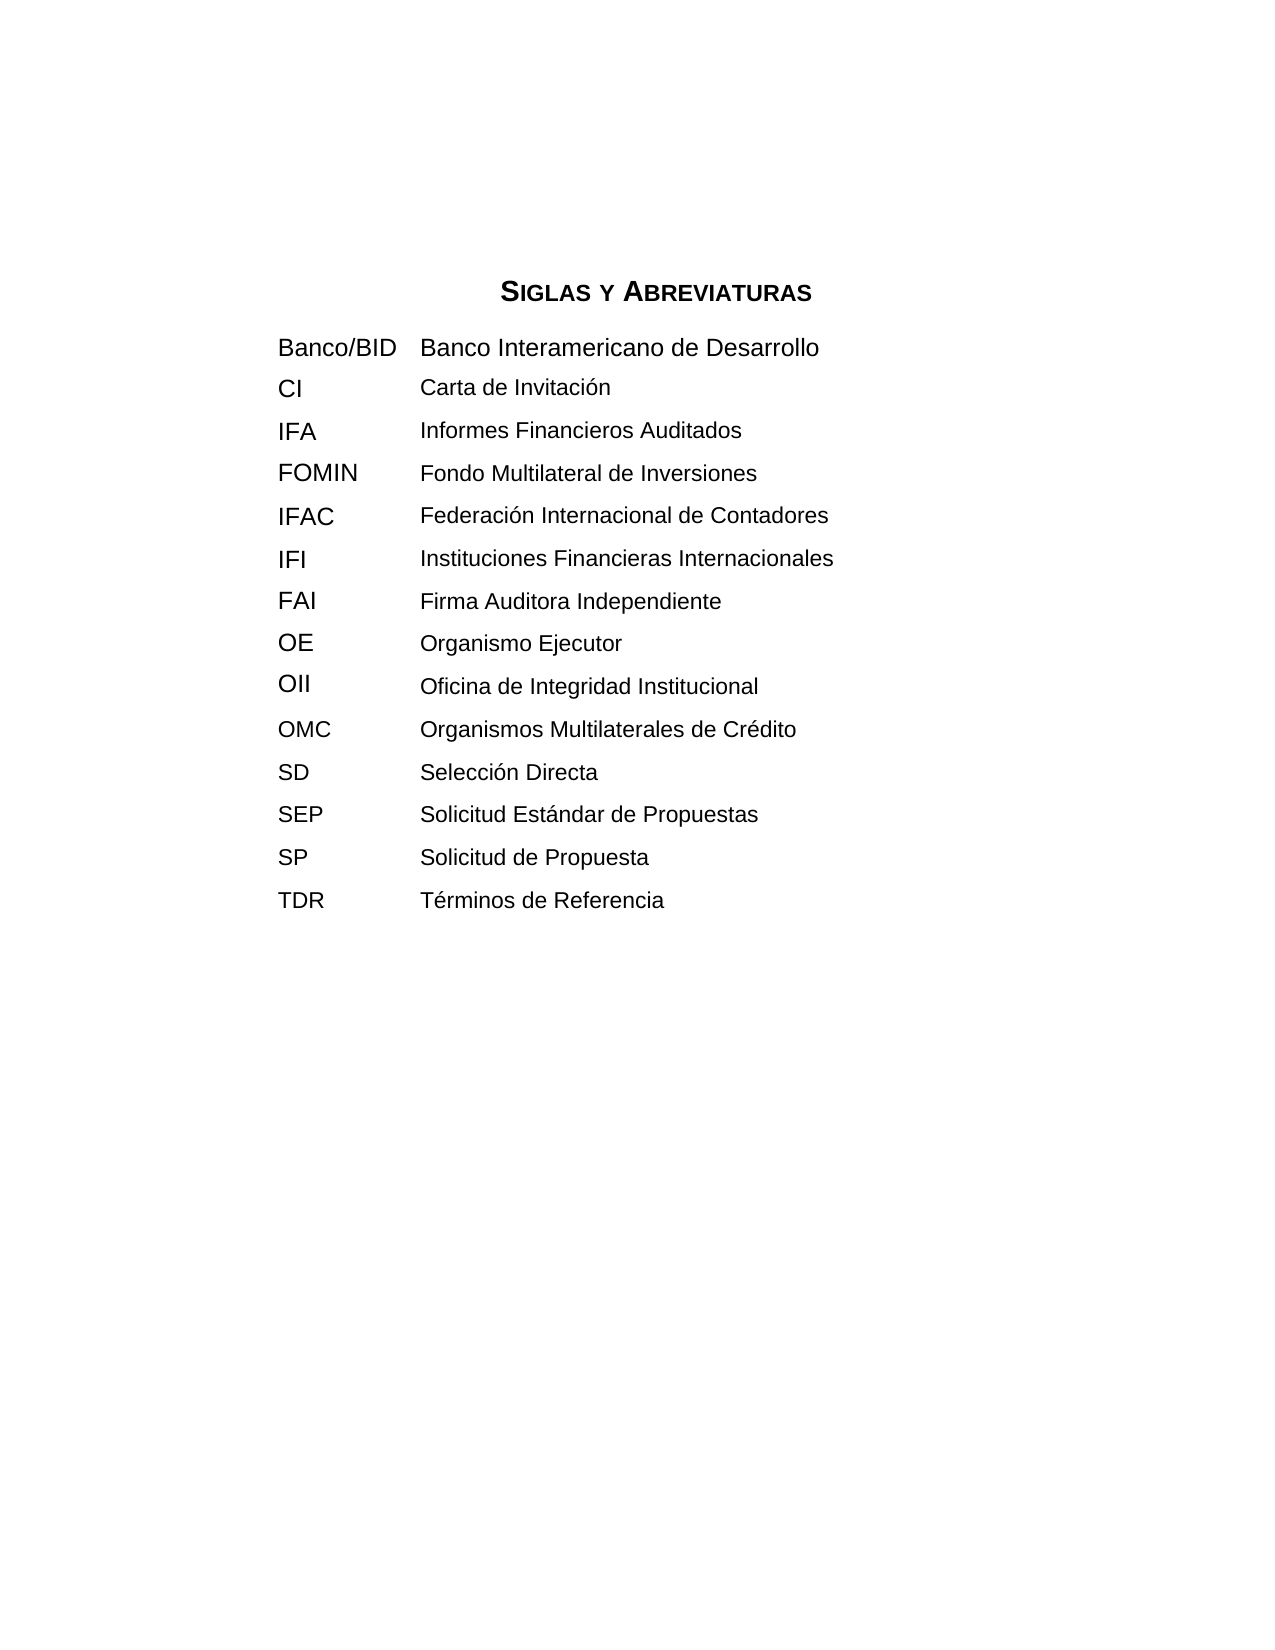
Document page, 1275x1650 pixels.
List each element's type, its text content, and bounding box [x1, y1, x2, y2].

table_cell IFAC [266, 502, 408, 545]
table_cell SD [266, 759, 408, 801]
table_cell OMC [266, 716, 408, 758]
table_cell Organismos Multilaterales de Crédito [409, 716, 1046, 758]
table_cell IFA FOMIN [266, 417, 408, 502]
table_cell CI [266, 374, 408, 417]
table_cell Solicitud Estándar de Propuestas [409, 801, 1046, 844]
table_cell SEP [266, 801, 408, 844]
table_cell Selección Directa [409, 759, 1046, 801]
table_cell Términos de Referencia [409, 887, 1046, 929]
table_header Banco/BID [266, 333, 408, 374]
table_cell Instituciones Financieras Internacionales Firma Auditora Independiente Organismo Ejecutor Oficina de Integridad Institucional [409, 545, 1046, 716]
table_cell SP [266, 844, 408, 887]
table_cell Solicitud de Propuesta [409, 844, 1046, 887]
table_cell Carta de Invitación [409, 374, 1046, 417]
table_header Banco Interamericano de Desarrollo [409, 333, 1046, 374]
table_cell IFI FAI OE OII [266, 545, 408, 716]
text Siglas y Abreviaturas [187, 273, 1125, 307]
table_cell Federación Internacional de Contadores [409, 502, 1046, 545]
table_cell TDR [266, 887, 408, 929]
table_cell Informes Financieros Auditados Fondo Multilateral de Inversiones [409, 417, 1046, 502]
